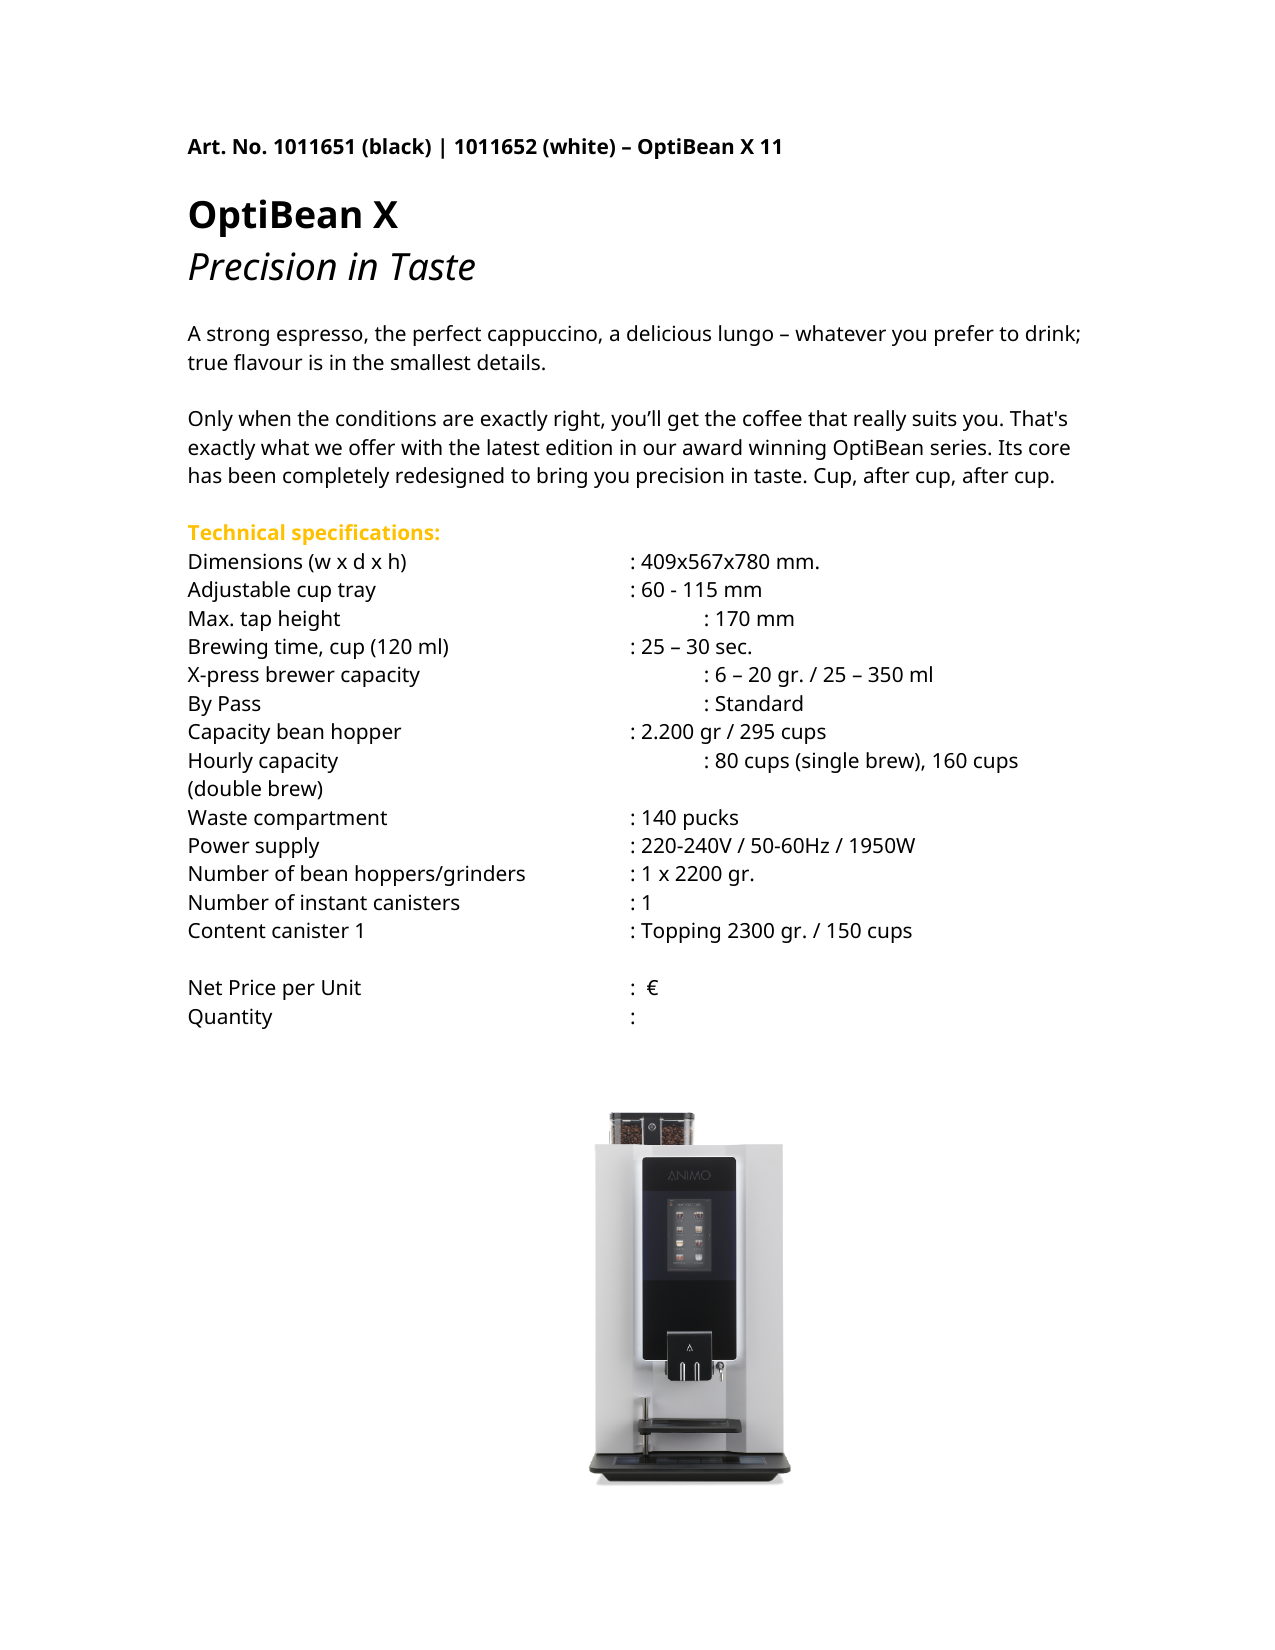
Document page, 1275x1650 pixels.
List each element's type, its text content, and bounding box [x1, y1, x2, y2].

text Number of bean hoppers/grinders : 1 x 2200 gr. [187, 859, 1087, 888]
text Power supply : 220-240V / 50-60Hz / 1950W [187, 831, 1087, 859]
text Max. tap height : 170 mm [187, 604, 1087, 632]
text Waste compartment : 140 pucks [187, 803, 1087, 831]
text Net Price per Unit : € [187, 973, 1087, 1002]
text Adjustable cup tray : 60 - 115 mm [187, 575, 1087, 604]
text Hourly capacity : 80 cups (single brew), 160 cups (double brew) [187, 746, 1087, 803]
text Number of instant canisters : 1 [187, 888, 1087, 916]
text By Pass : Standard [187, 689, 1087, 717]
text Capacity bean hopper : 2.200 gr / 295 cups [187, 717, 1087, 746]
text Brewing time, cup (120 ml) : 25 – 30 sec. [187, 632, 1087, 661]
text OptiBean X [187, 189, 1087, 240]
text Dimensions (w x d x h) : 409x567x780 mm. [187, 547, 1087, 575]
text Quantity : [187, 1002, 1087, 1030]
text Only when the conditions are exactly right, you’ll get the coffee that really suits you. That's exactly what we offer with the latest edition in our award winning OptiBean series. Its core has been completely redesigned to bring you precision in taste. Cup, after cup, after cup. [187, 404, 1087, 490]
text A strong espresso, the perfect cappuccino, a delicious lungo – whatever you prefer to drink; true flavour is in the smallest details. [187, 319, 1087, 376]
text Technical specifications: [187, 518, 1087, 547]
text X-press brewer capacity : 6 – 20 gr. / 25 – 350 ml [187, 661, 1087, 689]
text Precision in Taste [187, 240, 1087, 291]
picture [543, 1057, 836, 1495]
text Content canister 1 : Topping 2300 gr. / 150 cups [187, 916, 1087, 945]
text Art. No. 1011651 (black) | 1011652 (white) – OptiBean X 11 [187, 132, 1087, 160]
